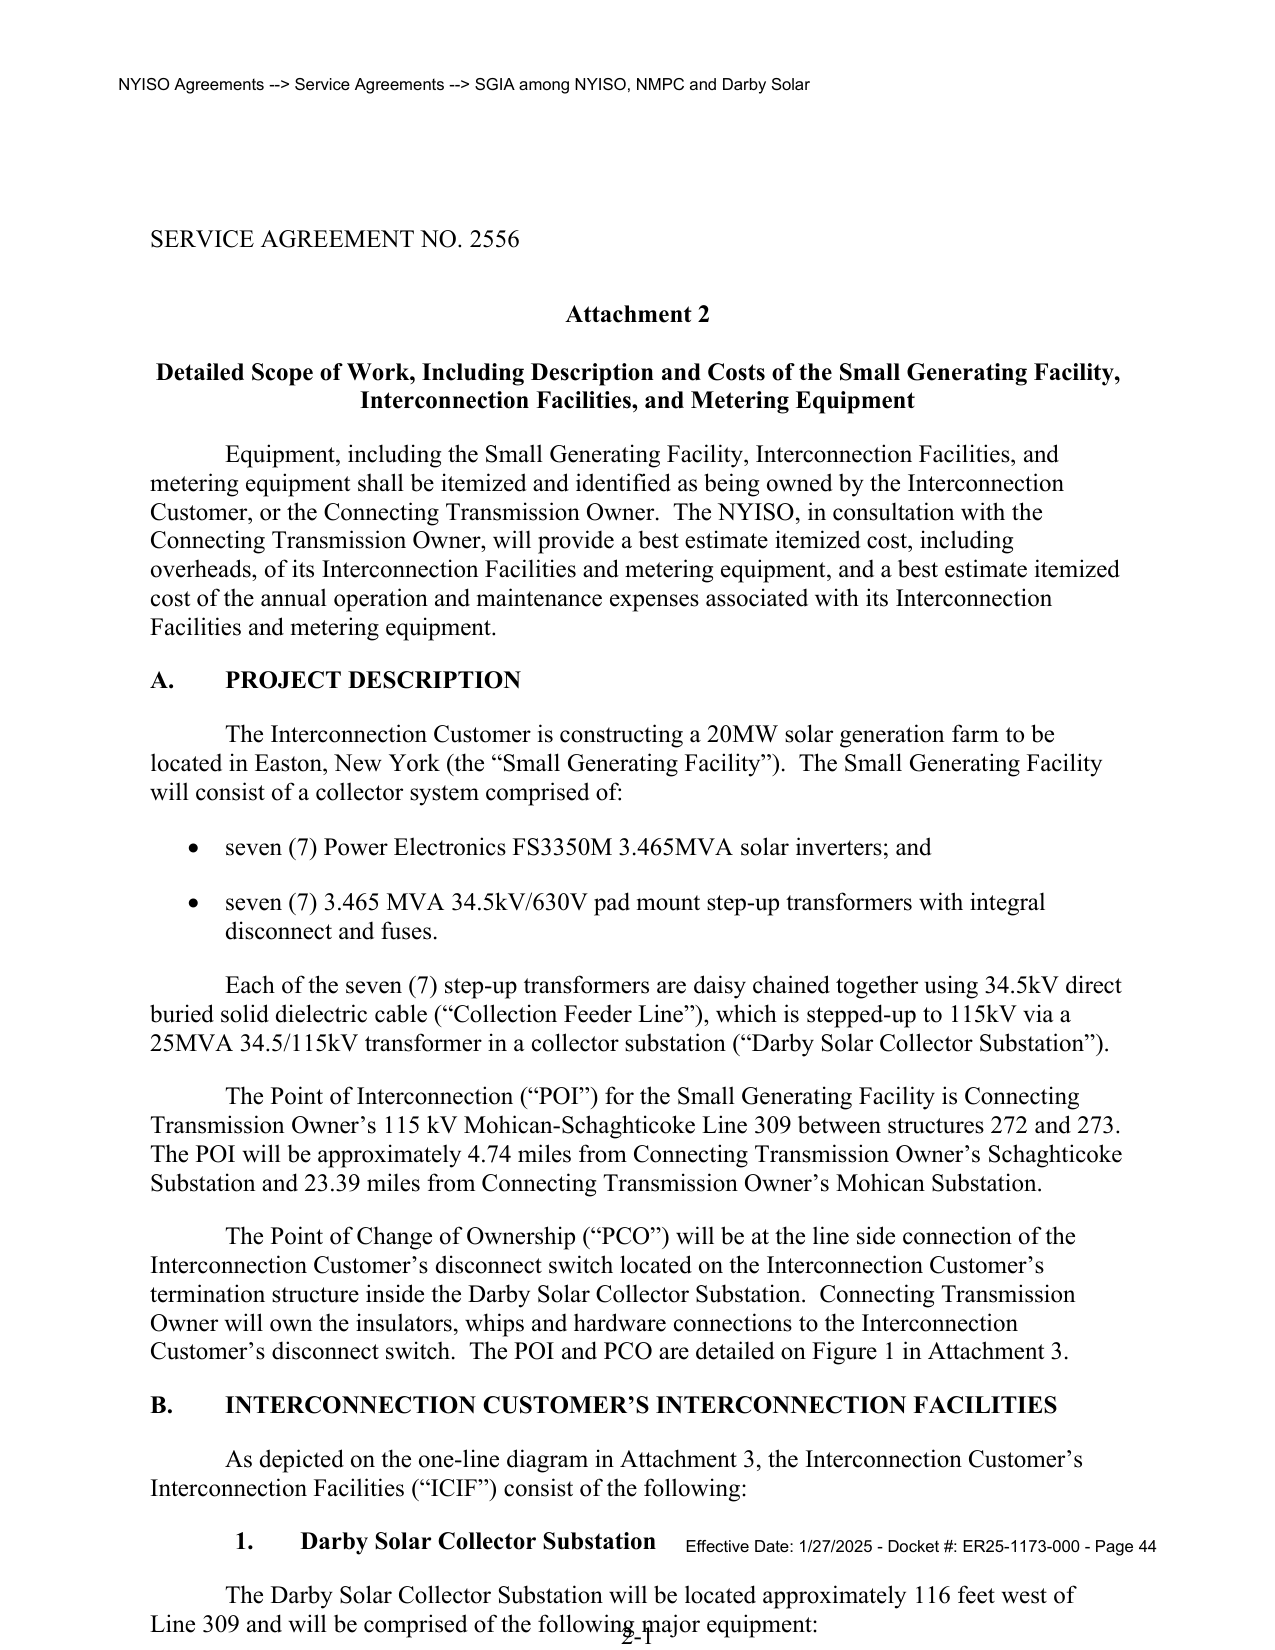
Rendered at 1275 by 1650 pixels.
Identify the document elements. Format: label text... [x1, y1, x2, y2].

list Equipment, including the Small Generating Facility, Interconnection Facilities, and [225, 440, 1144, 468]
list Attachment 2 [565, 300, 735, 328]
list 25MVA 34.5/115kV transformer in a collector substation (“Darby Solar Collector Substation”). [150, 1029, 1147, 1057]
list B. [150, 1391, 198, 1419]
list Interconnection Customer’s disconnect switch located on the Interconnection Customer’s [150, 1251, 1101, 1279]
list • seven (7) Power Electronics FS3350M 3.465MVA solar inverters; and [187, 831, 956, 861]
list INTERCONNECTION CUSTOMER’S INTERCONNECTION FACILITIES [225, 1391, 1083, 1419]
list overheads, of its Interconnection Facilities and metering equipment, and a best estimate itemized [150, 555, 1144, 583]
list Customer, or the Connecting Transmission Owner. The NYISO, in consultation with the [150, 498, 1144, 526]
list cost of the annual operation and maintenance expenses associated with its Interconnection [150, 584, 1144, 612]
list • seven (7) 3.465 MVA 34.5kV/630V pad mount step-up transformers with integral [187, 886, 1071, 917]
list The Interconnection Customer is constructing a 20MW solar generation farm to be [225, 720, 1126, 748]
list A. [150, 667, 199, 694]
list Customer’s disconnect switch. The POI and PCO are detailed on Figure 1 in Attachment 3. [150, 1338, 1101, 1365]
list 1. Darby Solar Collector Substation [234, 1528, 681, 1555]
list Connecting Transmission Owner, will provide a best estimate itemized cost, including [150, 527, 1144, 554]
list SERVICE AGREEMENT NO. 2556 [150, 225, 544, 253]
list As depicted on the one-line diagram in Attachment 3, the Interconnection Customer’s [225, 1445, 1108, 1473]
list disconnect and fuses. [225, 918, 463, 945]
list Substation and 23.39 miles from Connecting Transmission Owner’s Mohican Substation. [150, 1169, 1147, 1197]
list Owner will own the insulators, whips and hardware connections to the Interconnection [150, 1309, 1101, 1337]
list The Point of Change of Ownership (“PCO”) will be at the line side connection of the [225, 1223, 1101, 1250]
list Transmission Owner’s 115 kV Mohican-Schaghticoke Line 309 between structures 272 and 273. [150, 1111, 1147, 1139]
list termination structure inside the Darby Solar Collector Substation. Connecting Transmission [150, 1280, 1101, 1308]
list buried solid dielectric cable (“Collection Feeder Line”), which is stepped-up to 115kV via a [150, 1000, 1147, 1028]
list Line 309 and will be comprised of the following major equipment: [150, 1610, 1098, 1638]
list will consist of a collector system comprised of: [150, 778, 1126, 806]
list Interconnection Facilities, and Metering Equipment [360, 387, 1144, 414]
list located in Easton, New York (the “Small Generating Facility”). The Small Generating Facility [150, 749, 1126, 777]
list Detailed Scope of Work, Including Description and Costs of the Small Generating Facility, [156, 358, 1144, 386]
list Each of the seven (7) step-up transformers are daisy chained together using 34.5kV direct [225, 971, 1147, 999]
list The Darby Solar Collector Substation will be located approximately 116 feet west of [225, 1581, 1098, 1609]
list metering equipment shall be itemized and identified as being owned by the Interconnection [150, 469, 1144, 497]
list Facilities and metering equipment. [150, 613, 1144, 641]
list The POI will be approximately 4.74 miles from Connecting Transmission Owner’s Schaghticoke [150, 1140, 1147, 1168]
list Interconnection Facilities (“ICIF”) consist of the following: [150, 1474, 1108, 1502]
list 2-1 [621, 1622, 679, 1650]
list PROJECT DESCRIPTION [225, 667, 546, 694]
list The Point of Interconnection (“POI”) for the Small Generating Facility is Connecting [225, 1083, 1147, 1110]
